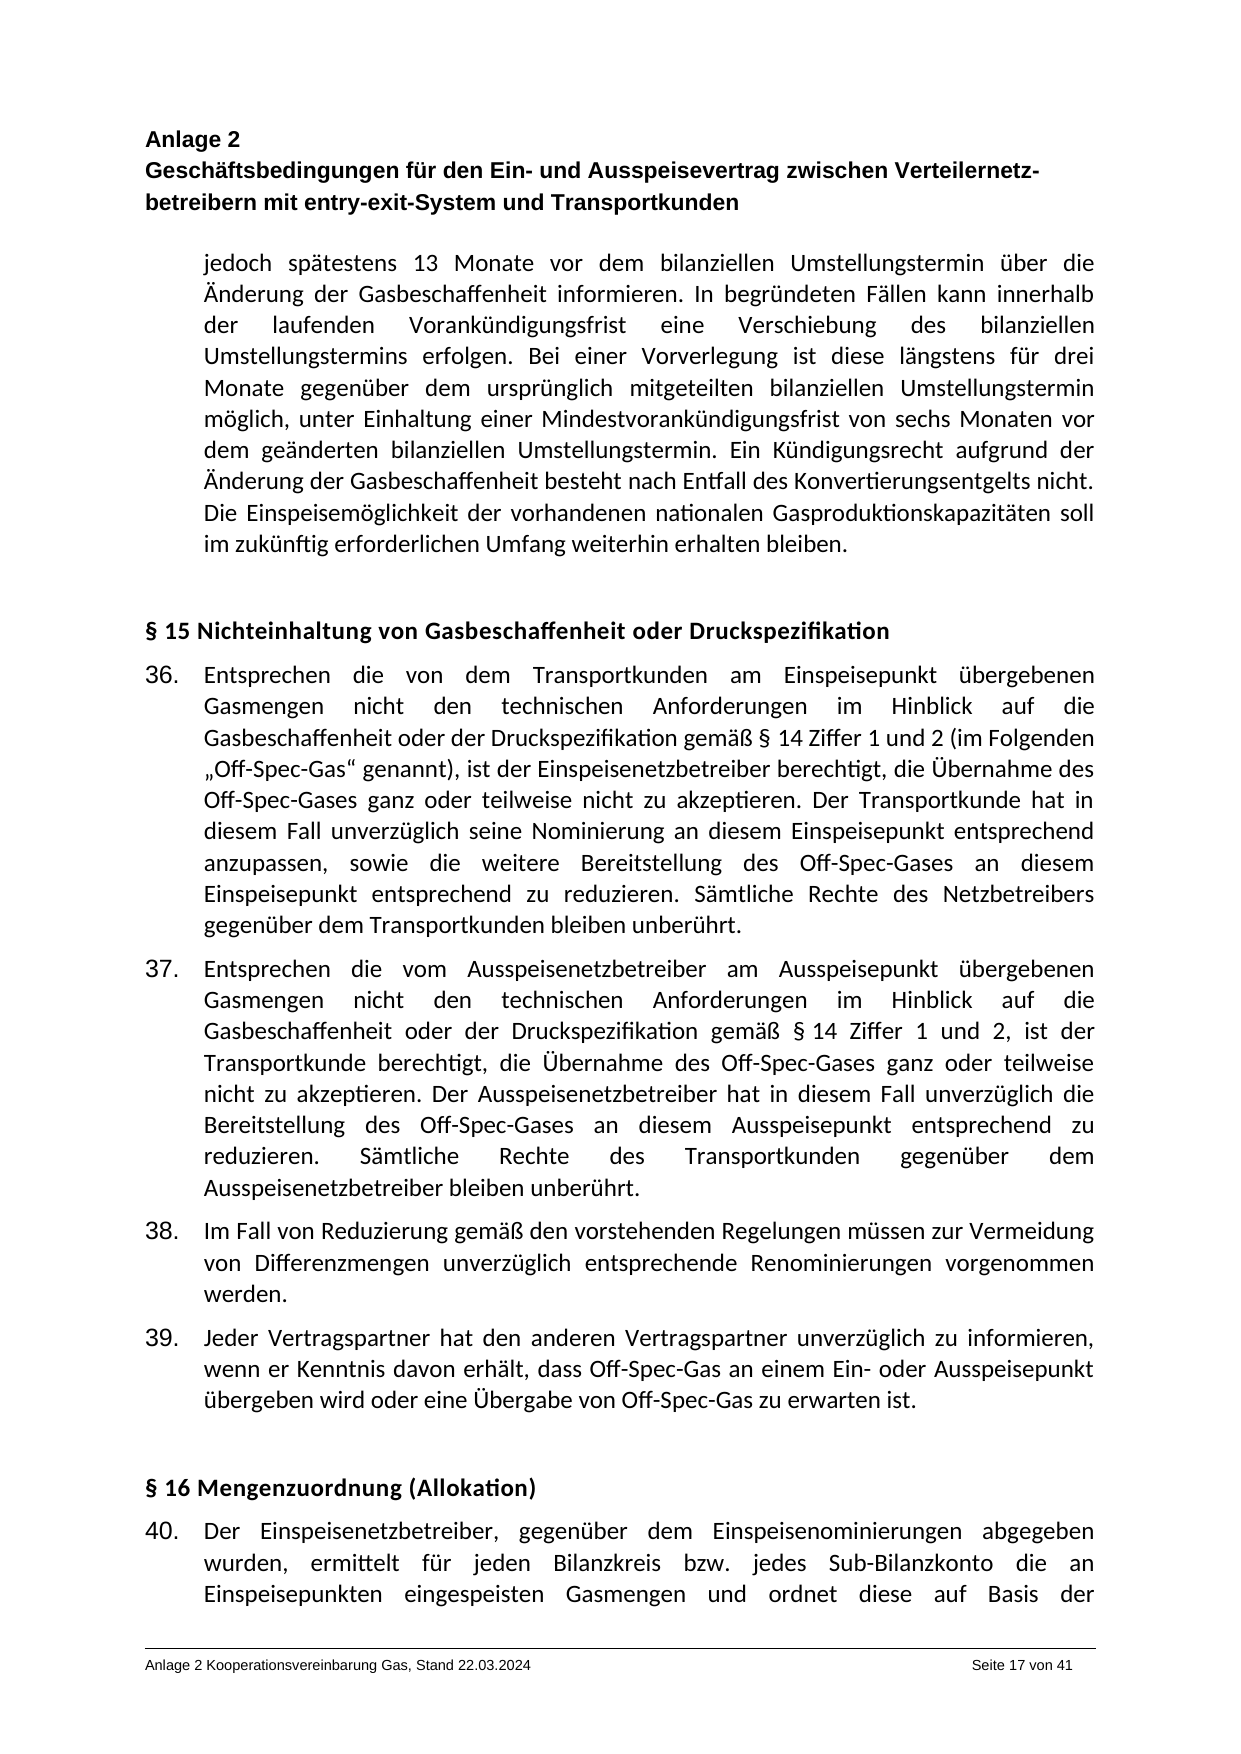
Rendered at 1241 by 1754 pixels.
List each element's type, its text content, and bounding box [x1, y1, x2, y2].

list Entsprechen die vom Ausspeisenetzbetreiber am Ausspeisepunkt übergebenen Gasmengen nicht den technischen Anforderungen im Hinblick auf die Gasbeschaffenheit oder der Druckspezifikation gemäß § 14 Ziffer 1 und 2, ist der Transportkunde berechtigt, die Übernahme des Off-Spec-Gases ganz oder teilweise nicht zu akzeptieren. Der Ausspeisenetzbetreiber hat in diesem Fall unverzüglich die Bereitstellung des Off-Spec-Gases an diesem Ausspeisepunkt entsprechend zu reduzieren. Sämtliche Rechte des Transportkunden gegenüber dem Ausspeisenetzbetreiber bleiben unberührt. [145, 952, 1096, 1202]
list Im Fall von Reduzierung gemäß den vorstehenden Regelungen müssen zur Vermeidung von Differenzmengen unverzüglich entsprechende Renominierungen vorgenommen werden. [145, 1215, 1096, 1308]
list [145, 246, 1096, 558]
list Entsprechen die von dem Transportkunden am Einspeisepunkt übergebenen Gasmengen nicht den technischen Anforderungen im Hinblick auf die Gasbeschaffenheit oder der Druckspezifikation gemäß § 14 Ziffer 1 und 2 (im Folgenden „Off-Spec-Gas“ genannt), ist der Einspeisenetzbetreiber berechtigt, die Übernahme des Off-Spec-Gases ganz oder teilweise nicht zu akzeptieren. Der Transportkunde hat in diesem Fall unverzüglich seine Nominierung an diesem Einspeisepunkt entsprechend anzupassen, sowie die weitere Bereitstellung des Off-Spec-Gases an diesem Einspeisepunkt entsprechend zu reduzieren. Sämtliche Rechte des Netzbetreibers gegenüber dem Transportkunden bleiben unberührt. [145, 658, 1096, 940]
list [145, 1515, 1096, 1608]
list Jeder Vertragspartner hat den anderen Vertragspartner unverzüglich zu informieren, wenn er Kenntnis davon erhält, dass Off-Spec-Gas an einem Ein- oder Ausspeisepunkt übergeben wird oder eine Übergabe von Off-Spec-Gas zu erwarten ist. [145, 1321, 1096, 1415]
subtitle § 15 Nichteinhaltung von Gasbeschaffenheit oder Druckspezifikation [145, 615, 1096, 646]
subtitle § 16 Mengenzuordnung (Allokation) [145, 1471, 1096, 1502]
